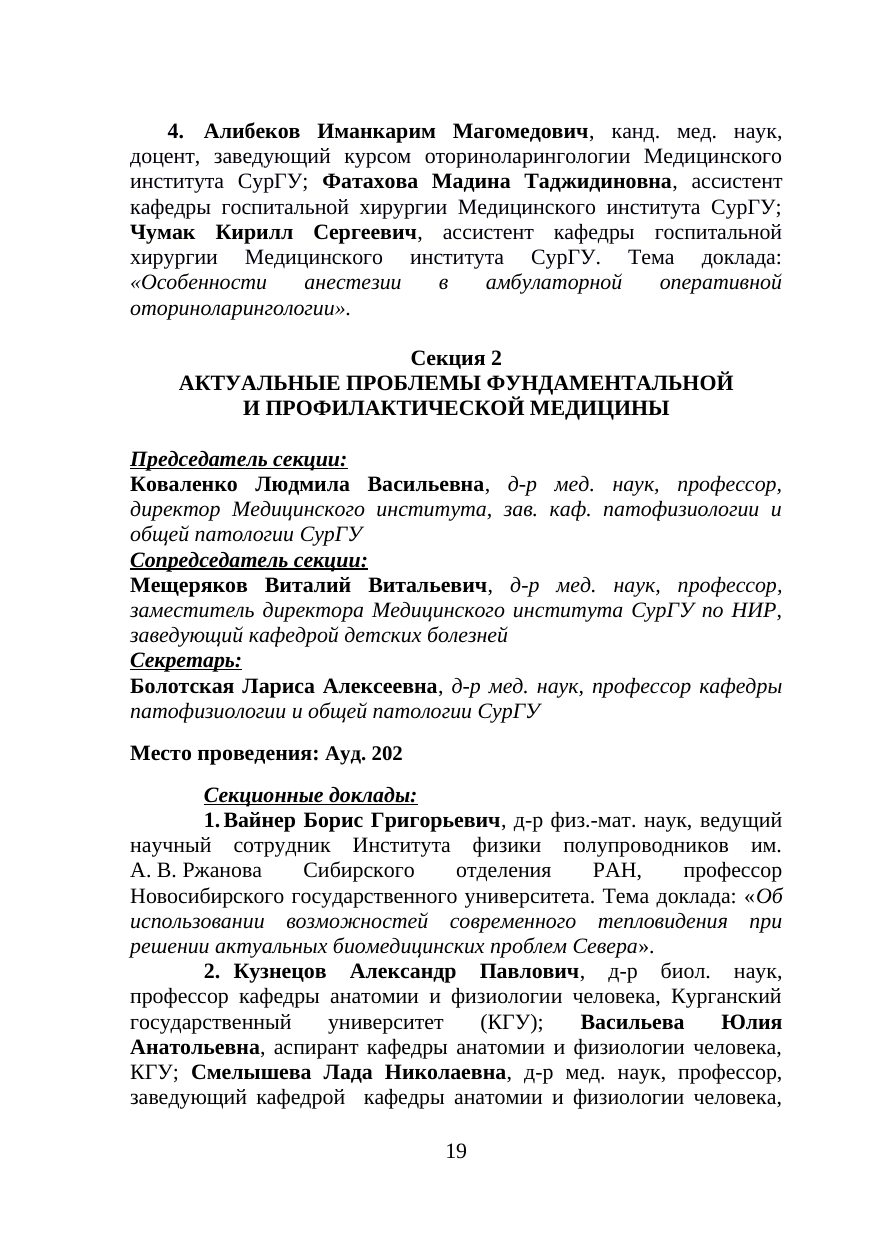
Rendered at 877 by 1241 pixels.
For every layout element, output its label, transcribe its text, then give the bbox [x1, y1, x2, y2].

text Секретарь: [130, 647, 782, 673]
list Алибеков Иманкарим Магомедович, канд. мед. наук, доцент, заведующий курсом оториноларингологии Медицинского института СурГУ; Фатахова Мадина Таджидиновна, ассистент кафедры госпитальной хирургии Медицинского института СурГУ; Чумак Кирилл Сергеевич, ассистент кафедры госпитальной хирургии Медицинского института СурГУ. Тема доклада: «Особенности анестезии в амбулаторной оперативной оториноларингологии». [130, 118, 782, 320]
text Сопредседатель секции: [130, 547, 782, 572]
text Коваленко Людмила Васильевна, д-р мед. наук, профессор, директор Медицинского института, зав. каф. патофизиологии и общей патологии СурГУ [130, 471, 782, 547]
text Секционные доклады: [130, 782, 782, 807]
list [130, 958, 782, 1109]
text Мещеряков Виталий Витальевич, д-р мед. наук, профессор, заместитель директора Медицинского института СурГУ по НИР, заведующий кафедрой детских болезней [130, 572, 782, 647]
text Секция 2 [130, 345, 782, 370]
list Вайнер Борис Григорьевич, д-р физ.-мат. наук, ведущий научный сотрудник Института физики полупроводников им. А. В. Ржанова Сибирского отделения РАН, профессор Новосибирского государственного университета. Тема доклада: «Об использовании возможностей современного тепловидения при решении актуальных биомедицинских проблем Севера». [130, 807, 782, 958]
text Место проведения: Ауд. 202 [130, 740, 782, 765]
text И ПРОФИЛАКТИЧЕСКОЙ МЕДИЦИНЫ [130, 395, 782, 421]
text Болотская Лариса Алексеевна, д-р мед. наук, профессор кафедры патофизиологии и общей патологии СурГУ [130, 673, 782, 723]
text Председатель секции: [130, 446, 782, 471]
text АКТУАЛЬНЫЕ ПРОБЛЕМЫ ФУНДАМЕНТАЛЬНОЙ [130, 370, 782, 395]
